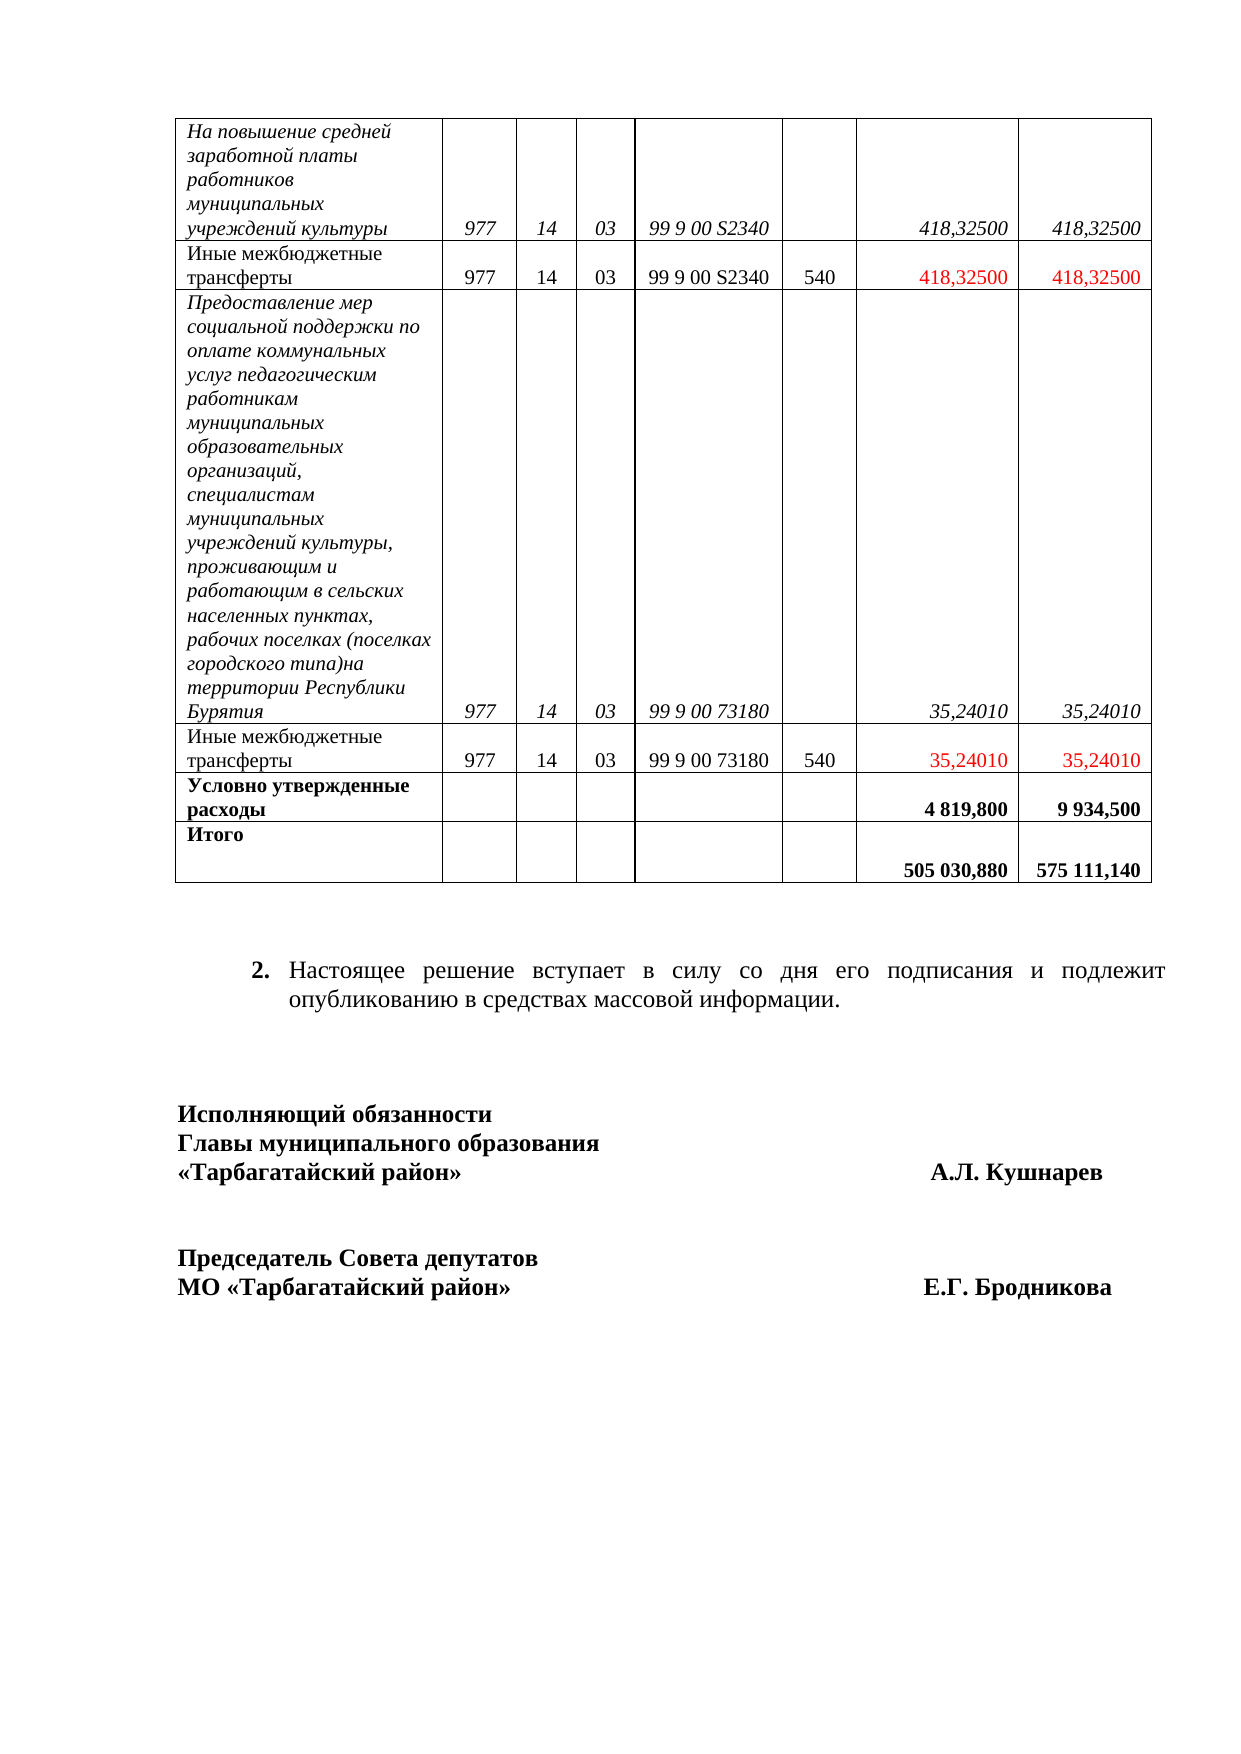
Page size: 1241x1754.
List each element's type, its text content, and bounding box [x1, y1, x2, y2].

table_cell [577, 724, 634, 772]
text Исполняющий обязанности [177, 1099, 1167, 1128]
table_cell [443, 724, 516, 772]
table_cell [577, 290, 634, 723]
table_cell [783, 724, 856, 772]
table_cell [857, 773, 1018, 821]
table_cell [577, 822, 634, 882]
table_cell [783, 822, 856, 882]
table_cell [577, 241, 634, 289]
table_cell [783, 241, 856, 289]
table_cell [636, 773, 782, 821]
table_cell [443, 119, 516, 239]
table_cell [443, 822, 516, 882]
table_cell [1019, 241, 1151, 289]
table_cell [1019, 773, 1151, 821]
list Настоящее решение вступает в силу со дня его подписания и подлежит опубликованию в средствах массовой информации. [251, 955, 1167, 1013]
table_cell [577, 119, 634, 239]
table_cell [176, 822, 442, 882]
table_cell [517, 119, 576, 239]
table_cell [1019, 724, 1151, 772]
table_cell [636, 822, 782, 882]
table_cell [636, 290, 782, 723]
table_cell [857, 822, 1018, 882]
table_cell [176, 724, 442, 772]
text Главы муниципального образования [177, 1128, 1167, 1157]
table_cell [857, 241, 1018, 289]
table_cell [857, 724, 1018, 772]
list «Тарбагатайский район» А.Л. Кушнарев [177, 1157, 1167, 1185]
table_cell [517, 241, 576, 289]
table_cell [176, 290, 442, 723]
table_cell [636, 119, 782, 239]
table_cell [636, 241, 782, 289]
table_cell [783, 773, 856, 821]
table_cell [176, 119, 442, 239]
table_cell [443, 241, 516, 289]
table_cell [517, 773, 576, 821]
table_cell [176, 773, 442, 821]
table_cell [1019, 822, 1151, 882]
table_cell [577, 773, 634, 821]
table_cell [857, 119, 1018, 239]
list МО «Тарбагатайский район» Е.Г. Бродникова [177, 1272, 1167, 1300]
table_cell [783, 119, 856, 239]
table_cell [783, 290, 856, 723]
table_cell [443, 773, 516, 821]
list Председатель Совета депутатов [177, 1243, 1167, 1272]
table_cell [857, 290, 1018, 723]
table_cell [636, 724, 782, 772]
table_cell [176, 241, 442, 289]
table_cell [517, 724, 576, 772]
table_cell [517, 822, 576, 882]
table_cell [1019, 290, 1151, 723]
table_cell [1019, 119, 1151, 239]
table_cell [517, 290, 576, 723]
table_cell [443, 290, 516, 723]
